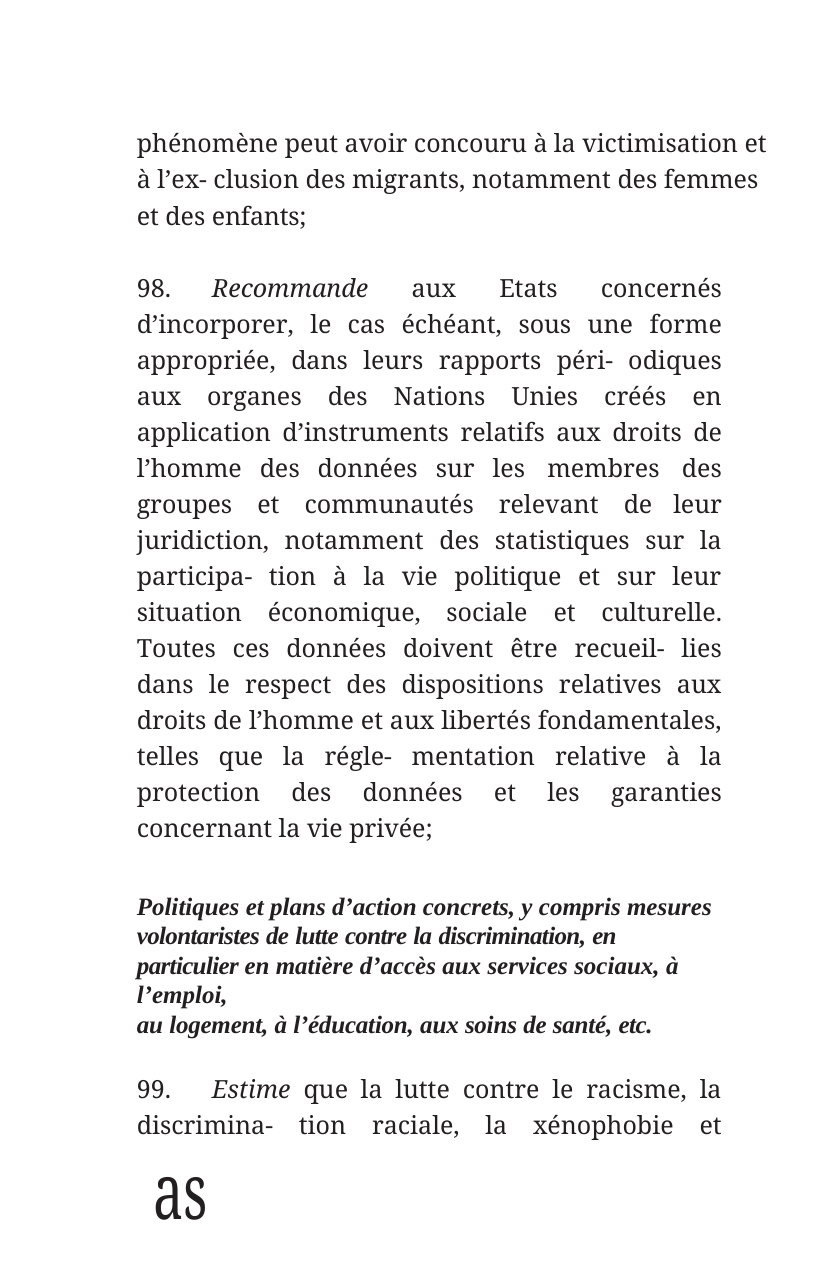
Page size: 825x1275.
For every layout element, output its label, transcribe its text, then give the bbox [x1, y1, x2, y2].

list Recommande aux Etats concernés d’incorporer, le cas échéant, sous une forme appropriée, dans leurs rapports péri- odiques aux organes des Nations Unies créés en application d’instruments relatifs aux droits de l’homme des données sur les membres des groupes et communautés relevant de leur juridiction, notamment des statistiques sur la participa- tion à la vie politique et sur leur situation économique, sociale et culturelle. Toutes ces données doivent être recueil- lies dans le respect des dispositions relatives aux droits de l’homme et aux libertés fondamentales, telles que la régle- mentation relative à la protection des données et les garanties concernant la vie privée; [137, 270, 722, 845]
text phénomène peut avoir concouru à la victimisation et à l’ex- clusion des migrants, notamment des femmes et des enfants; [137, 126, 773, 232]
text au logement, à l’éducation, aux soins de santé, etc. [137, 1010, 773, 1039]
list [137, 1072, 722, 1142]
subtitle Politiques et plans d’action concrets, y compris mesures volontaristes de lutte contre la discrimination, en particulier en matière d’accès aux services sociaux, à l’emploi, [137, 892, 722, 1009]
